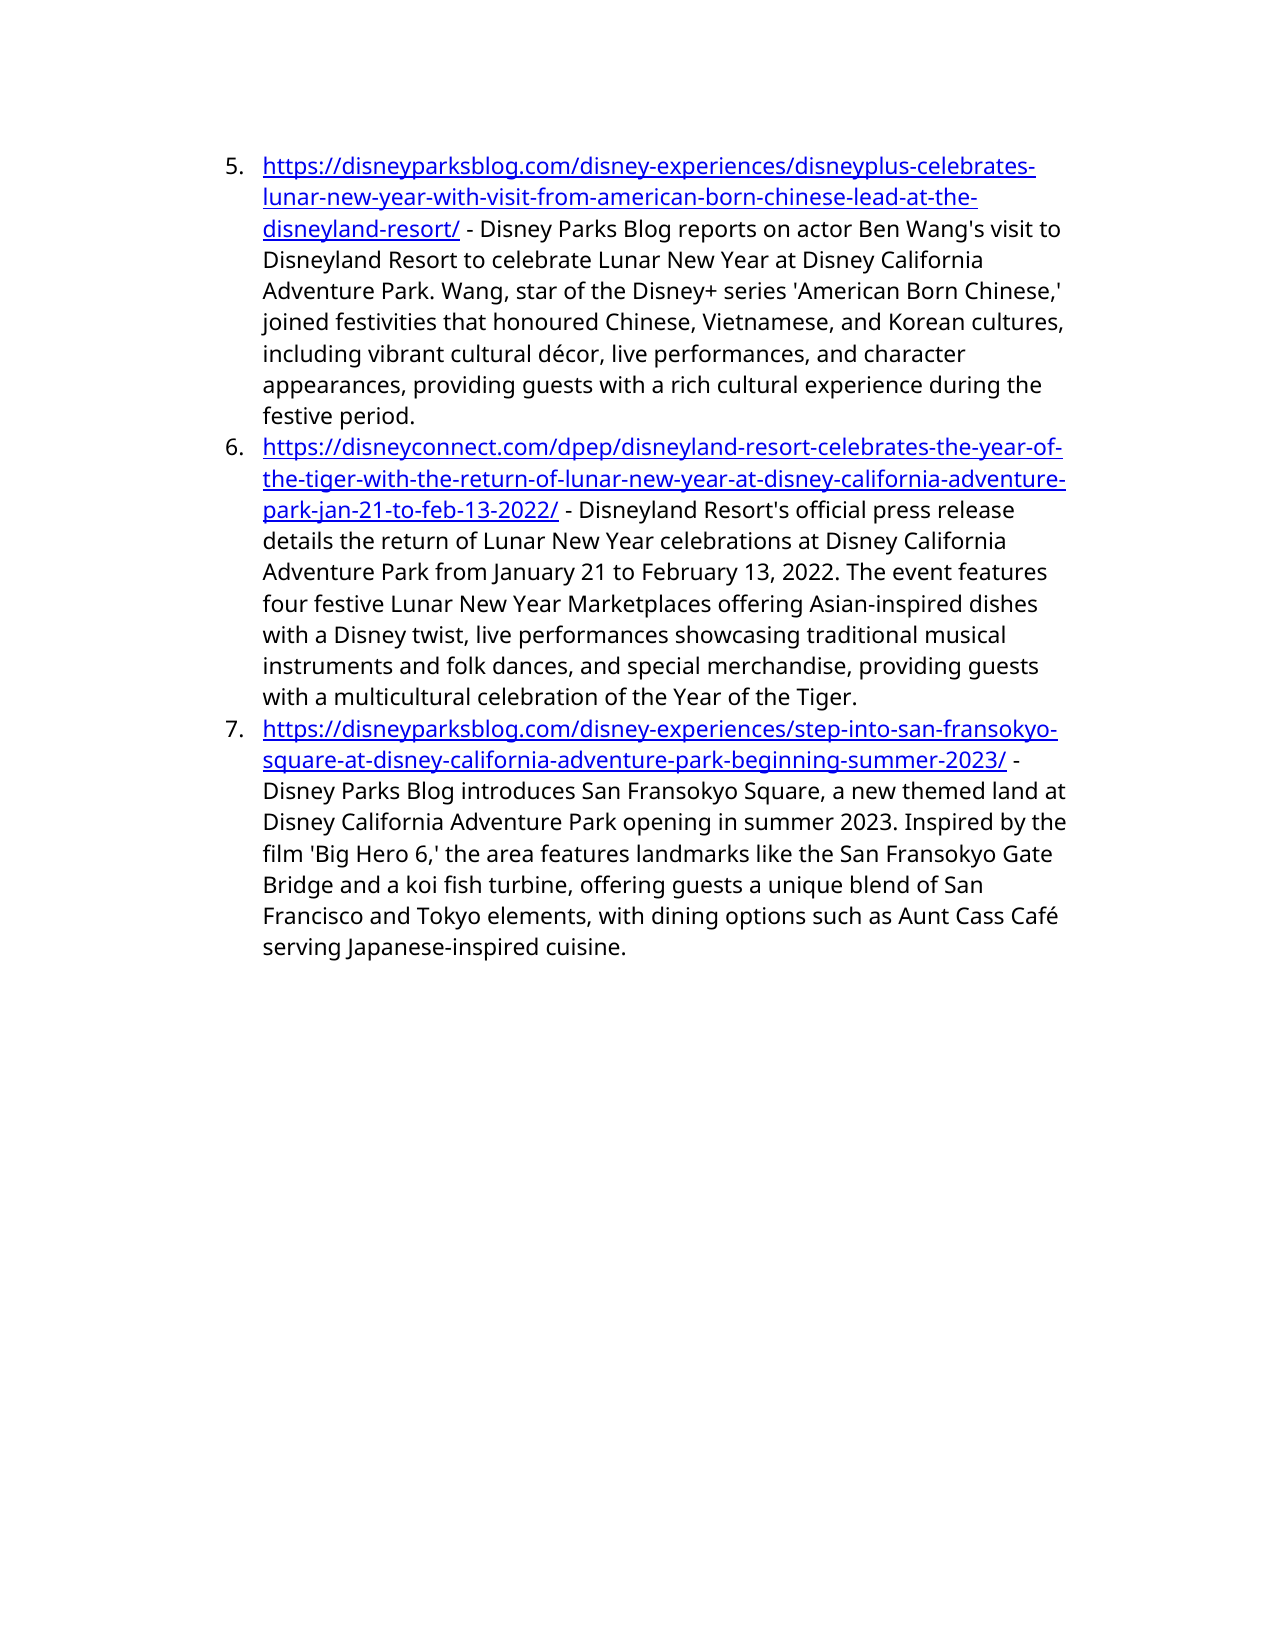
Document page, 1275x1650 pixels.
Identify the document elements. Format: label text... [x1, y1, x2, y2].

list https://disneyparksblog.com/disney-experiences/disneyplus-celebrates-lunar-new-year-with-visit-from-american-born-chinese-lead-at-the-disneyland-resort/ - Disney Parks Blog reports on actor Ben Wang's visit to Disneyland Resort to celebrate Lunar New Year at Disney California Adventure Park. Wang, star of the Disney+ series 'American Born Chinese,' joined festivities that honoured Chinese, Vietnamese, and Korean cultures, including vibrant cultural décor, live performances, and character appearances, providing guests with a rich cultural experience during the festive period. [225, 150, 1087, 431]
list https://disneyparksblog.com/disney-experiences/step-into-san-fransokyo-square-at-disney-california-adventure-park-beginning-summer-2023/ - Disney Parks Blog introduces San Fransokyo Square, a new themed land at Disney California Adventure Park opening in summer 2023. Inspired by the film 'Big Hero 6,' the area features landmarks like the San Fransokyo Gate Bridge and a koi fish turbine, offering guests a unique blend of San Francisco and Tokyo elements, with dining options such as Aunt Cass Café serving Japanese-inspired cuisine. [225, 712, 1087, 962]
list https://disneyconnect.com/dpep/disneyland-resort-celebrates-the-year-of-the-tiger-with-the-return-of-lunar-new-year-at-disney-california-adventure-park-jan-21-to-feb-13-2022/ - Disneyland Resort's official press release details the return of Lunar New Year celebrations at Disney California Adventure Park from January 21 to February 13, 2022. The event features four festive Lunar New Year Marketplaces offering Asian-inspired dishes with a Disney twist, live performances showcasing traditional musical instruments and folk dances, and special merchandise, providing guests with a multicultural celebration of the Year of the Tiger. [225, 431, 1087, 712]
